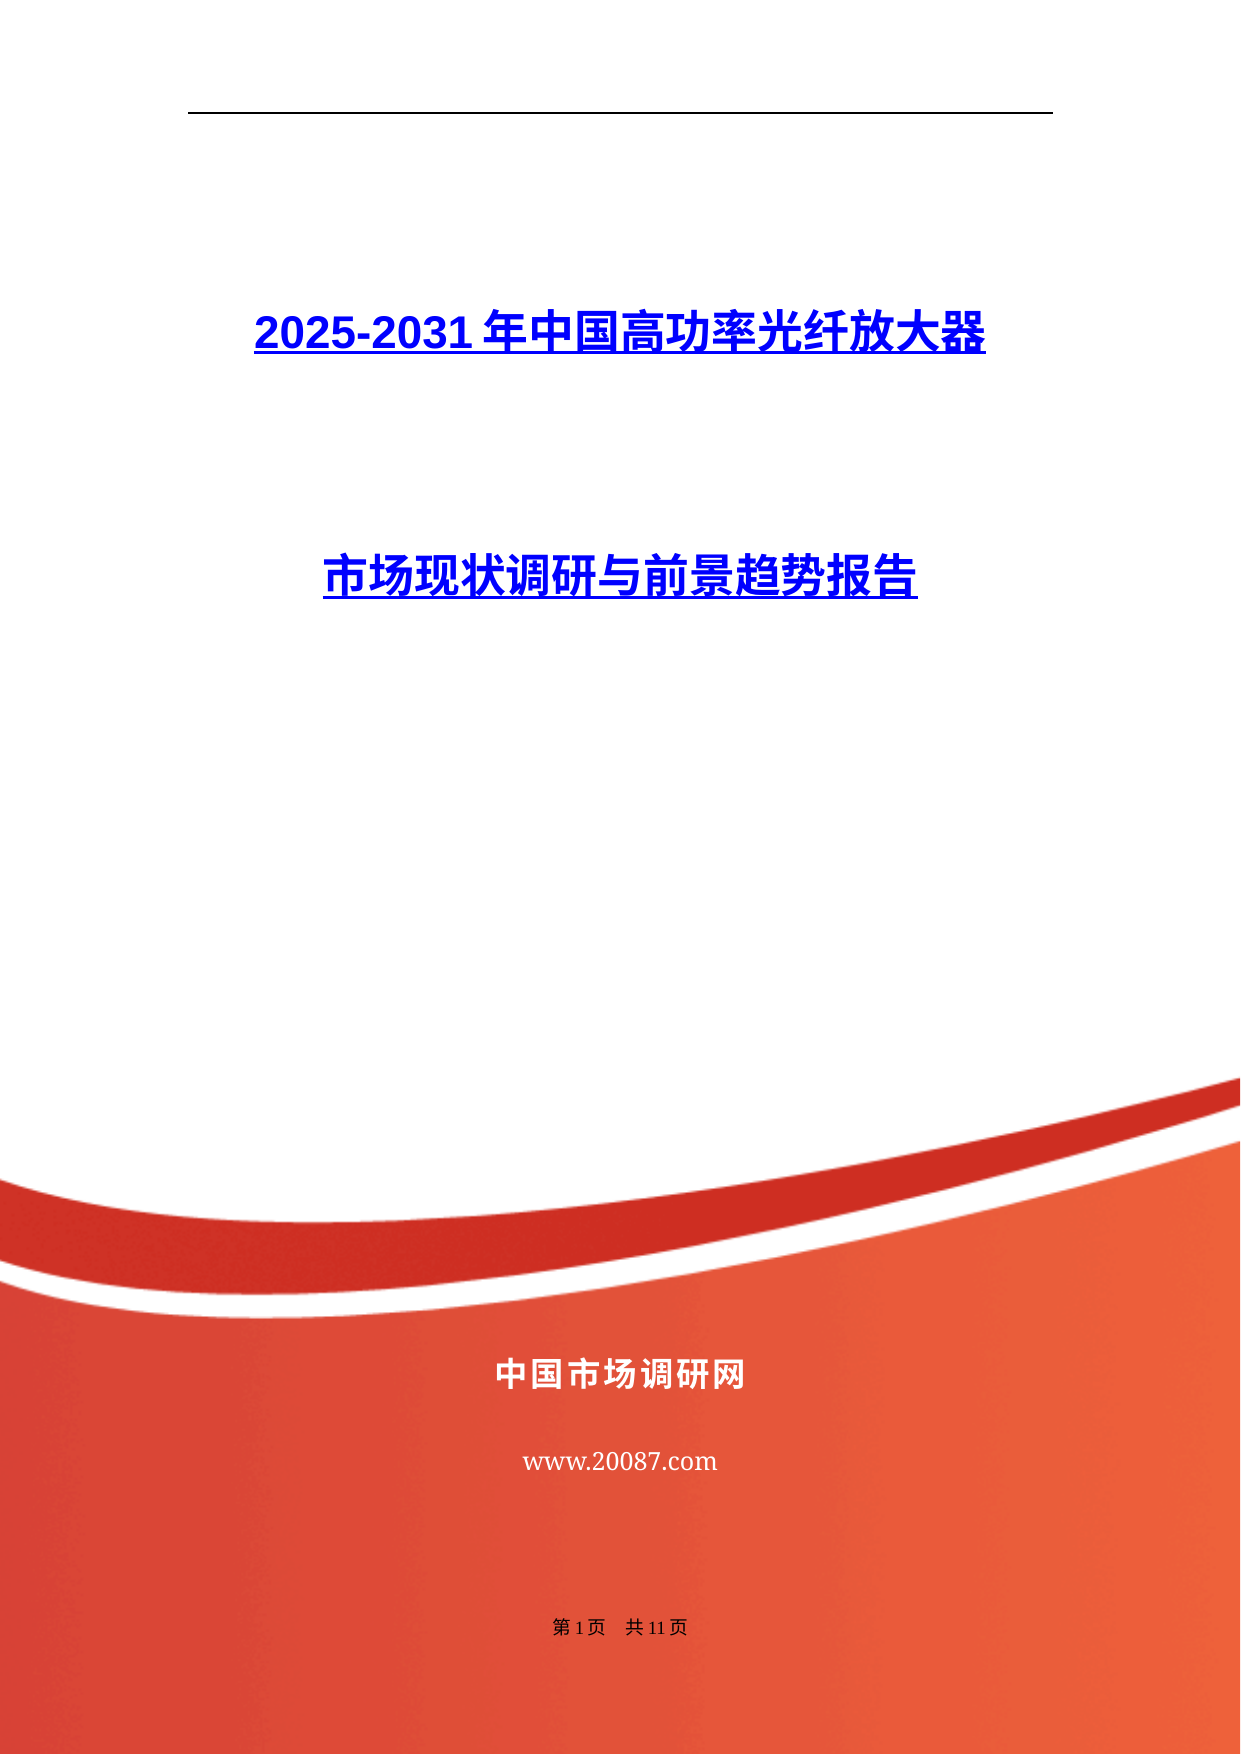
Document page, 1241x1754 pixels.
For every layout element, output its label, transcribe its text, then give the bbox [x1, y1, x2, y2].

subtitle 中国市场调研网 [187, 1339, 1053, 1404]
text www.20087.com [187, 1428, 1053, 1493]
table_header 2025-2031年中国高功率光纤放大器市场现状调研与前景趋势报告 [188, 207, 1053, 773]
picture [0, 1006, 1241, 1754]
